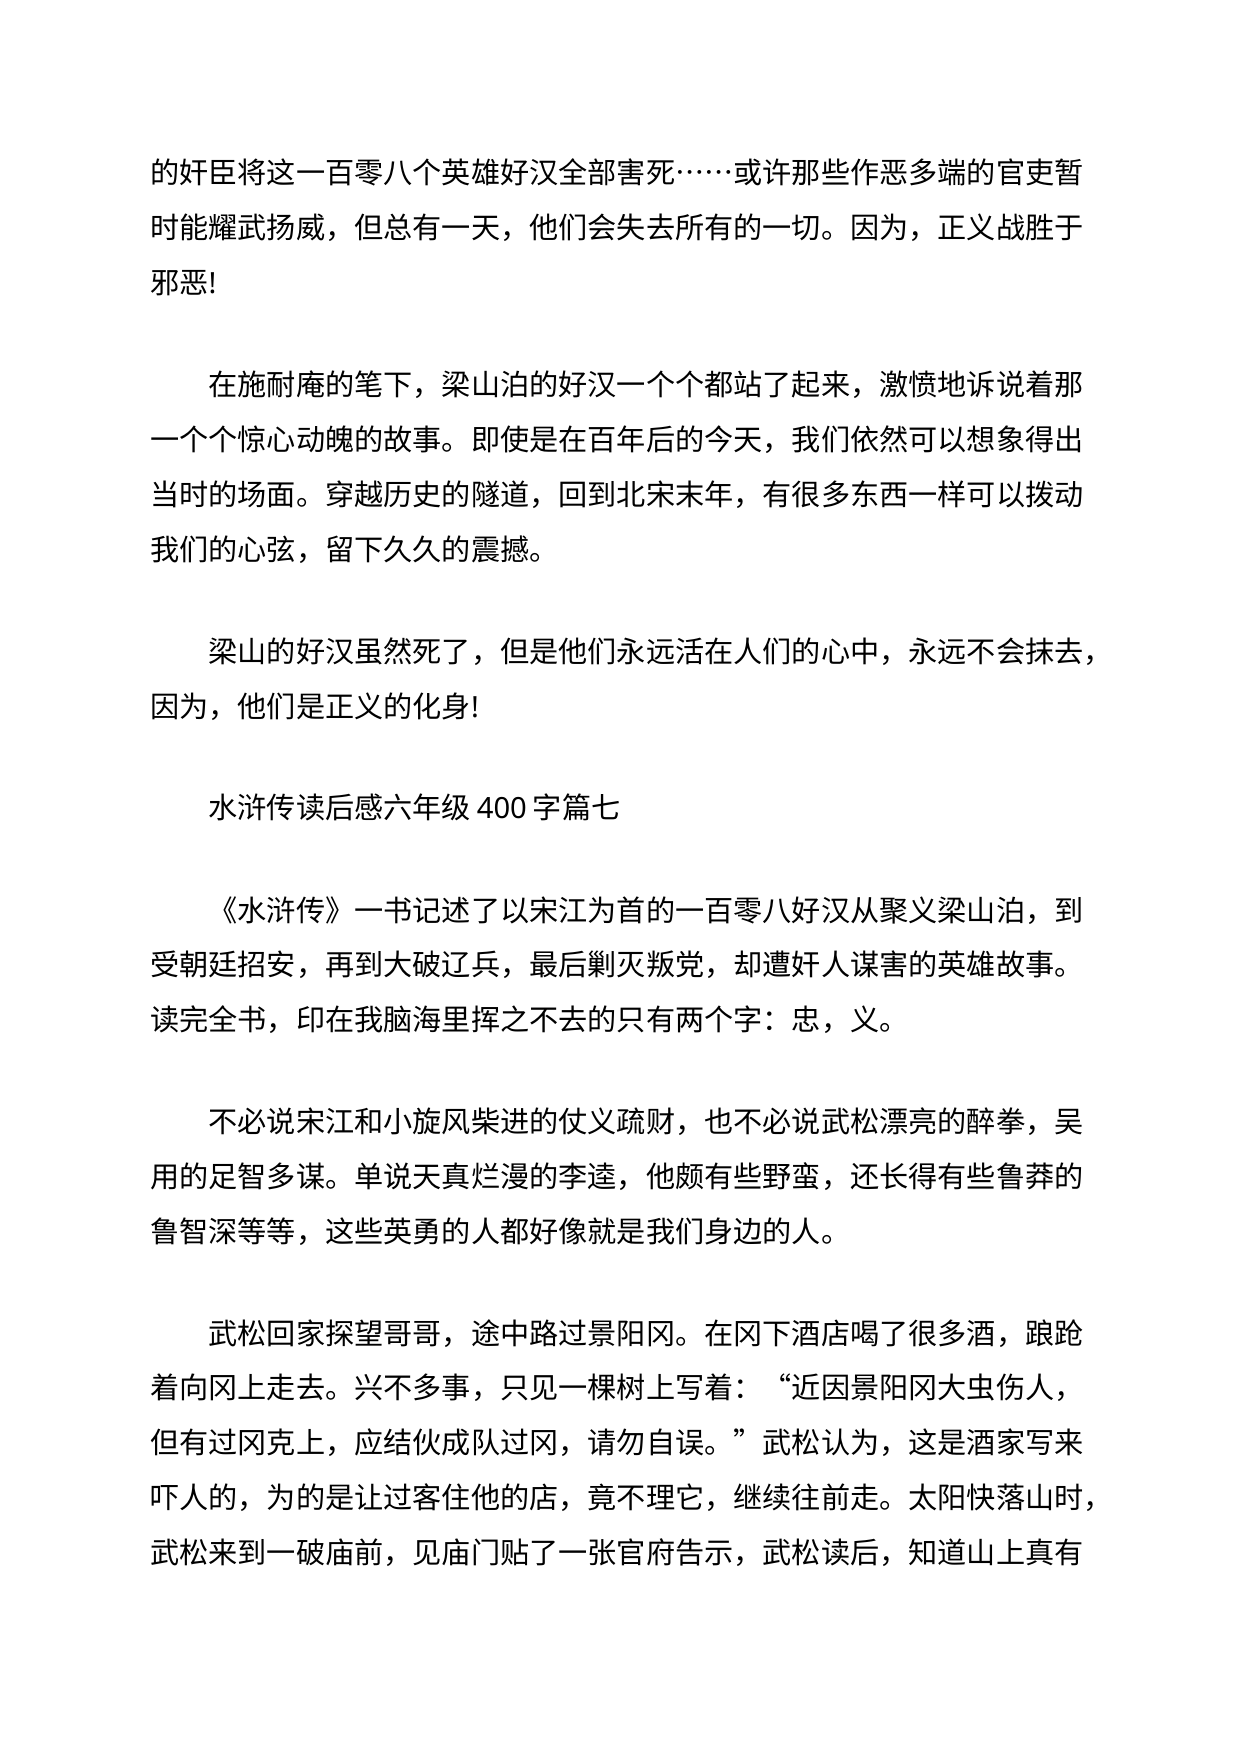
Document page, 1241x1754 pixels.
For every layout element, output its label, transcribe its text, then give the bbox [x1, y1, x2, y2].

text 梁山的好汉虽然死了，但是他们永远活在人们的心中，永远不会抹去，因为，他们是正义的化身! [150, 628, 1090, 726]
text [150, 150, 1090, 302]
text 《水浒传》一书记述了以宋江为首的一百零八好汉从聚义梁山泊，到受朝廷招安，再到大破辽兵，最后剿灭叛党，却遭奸人谋害的英雄故事。读完全书，印在我脑海里挥之不去的只有两个字：忠，义。 [150, 887, 1090, 1039]
text 在施耐庵的笔下，梁山泊的好汉一个个都站了起来，激愤地诉说着那一个个惊心动魄的故事。即使是在百年后的今天，我们依然可以想象得出当时的场面。穿越历史的隧道，回到北宋末年，有很多东西一样可以拨动我们的心弦，留下久久的震撼。 [150, 362, 1090, 569]
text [150, 1310, 1090, 1572]
text 水浒传读后感六年级400字篇七 [150, 785, 1090, 827]
text 不必说宋江和小旋风柴进的仗义疏财，也不必说武松漂亮的醉拳，吴用的足智多谋。单说天真烂漫的李逵，他颇有些野蛮，还长得有些鲁莽的鲁智深等等，这些英勇的人都好像就是我们身边的人。 [150, 1099, 1090, 1251]
